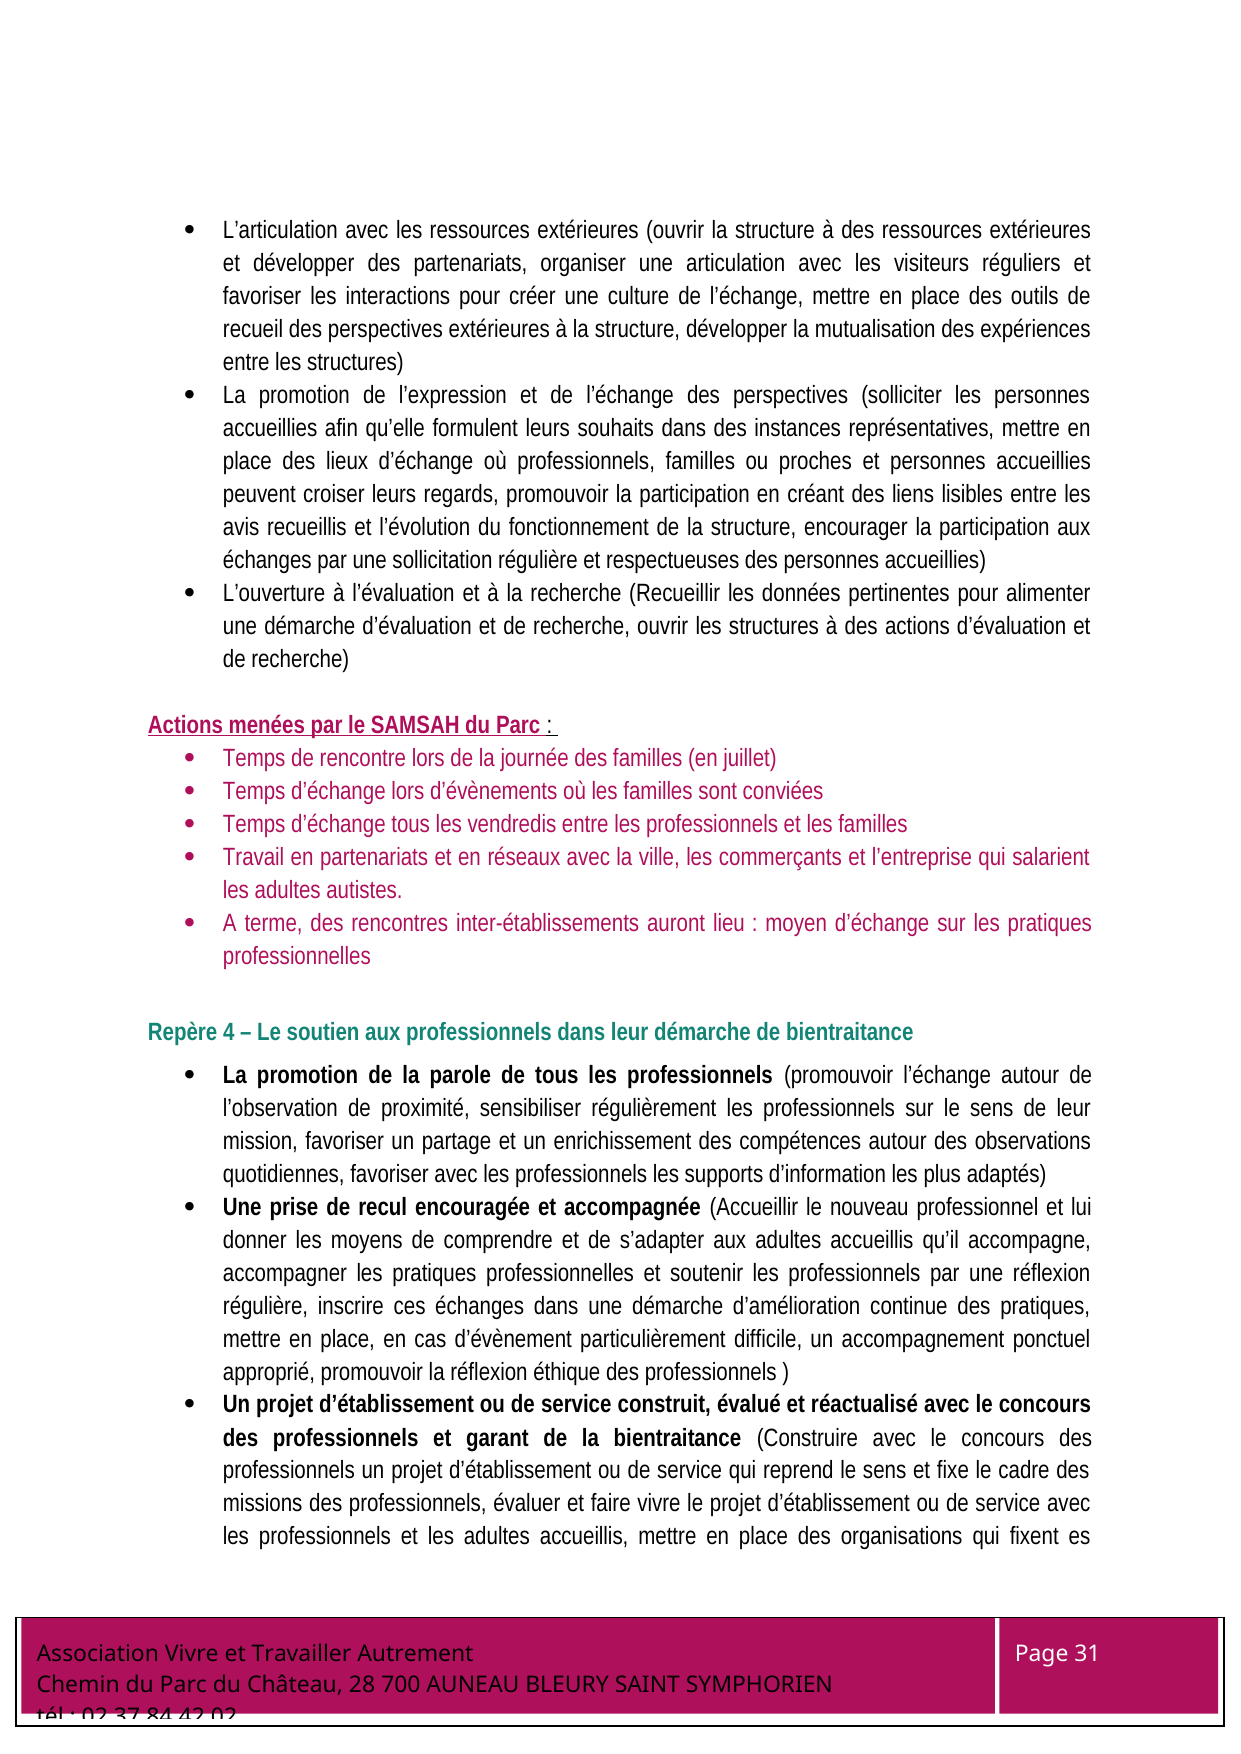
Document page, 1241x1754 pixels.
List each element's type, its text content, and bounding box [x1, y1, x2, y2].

text Repère 4 – Le soutien aux professionnels dans leur démarche de bientraitance [148, 1017, 1093, 1046]
list Temps d’échange lors d’évènements où les familles sont conviées [185, 776, 1093, 804]
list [185, 1389, 1093, 1550]
list L’ouverture à l’évaluation et à la recherche (Recueillir les données pertinentes pour alimenter une démarche d’évaluation et de recherche, ouvrir les structures à des actions d’évaluation et de recherche) [185, 578, 1093, 672]
list La promotion de l’expression et de l’échange des perspectives (solliciter les personnes accueillies afin qu’elle formulent leurs souhaits dans des instances représentatives, mettre en place des lieux d’échange où professionnels, familles ou proches et personnes accueillies peuvent croiser leurs regards, promouvoir la participation en créant des liens lisibles entre les avis recueillis et l’évolution du fonctionnement de la structure, encourager la participation aux échanges par une sollicitation régulière et respectueuses des personnes accueillies) [185, 380, 1093, 573]
list Travail en partenariats et en réseaux avec la ville, les commerçants et l’entreprise qui salarient les adultes autistes. [185, 842, 1093, 904]
list Une prise de recul encouragée et accompagnée (Accueillir le nouveau professionnel et lui donner les moyens de comprendre et de s’adapter aux adultes accueillis qu’il accompagne, accompagner les pratiques professionnelles et soutenir les professionnels par une réflexion régulière, inscrire ces échanges dans une démarche d’amélioration continue des pratiques, mettre en place, en cas d’évènement particulièrement difficile, un accompagnement ponctuel approprié, promouvoir la réflexion éthique des professionnels ) [185, 1192, 1093, 1385]
list La promotion de la parole de tous les professionnels (promouvoir l’échange autour de l’observation de proximité, sensibiliser régulièrement les professionnels sur le sens de leur mission, favoriser un partage et un enrichissement des compétences autour des observations quotidiennes, favoriser avec les professionnels les supports d’information les plus adaptés) [185, 1060, 1093, 1187]
list Temps de rencontre lors de la journée des familles (en juillet) [185, 743, 1093, 771]
list Temps d’échange tous les vendredis entre les professionnels et les familles [185, 809, 1093, 838]
list A terme, des rencontres inter-établissements auront lieu : moyen d’échange sur les pratiques professionnelles [185, 908, 1093, 970]
list Actions menées par le SAMSAH du Parc : [148, 710, 1093, 738]
list L’articulation avec les ressources extérieures (ouvrir la structure à des ressources extérieures et développer des partenariats, organiser une articulation avec les visiteurs réguliers et favoriser les interactions pour créer une culture de l’échange, mettre en place des outils de recueil des perspectives extérieures à la structure, développer la mutualisation des expériences entre les structures) [185, 215, 1093, 376]
